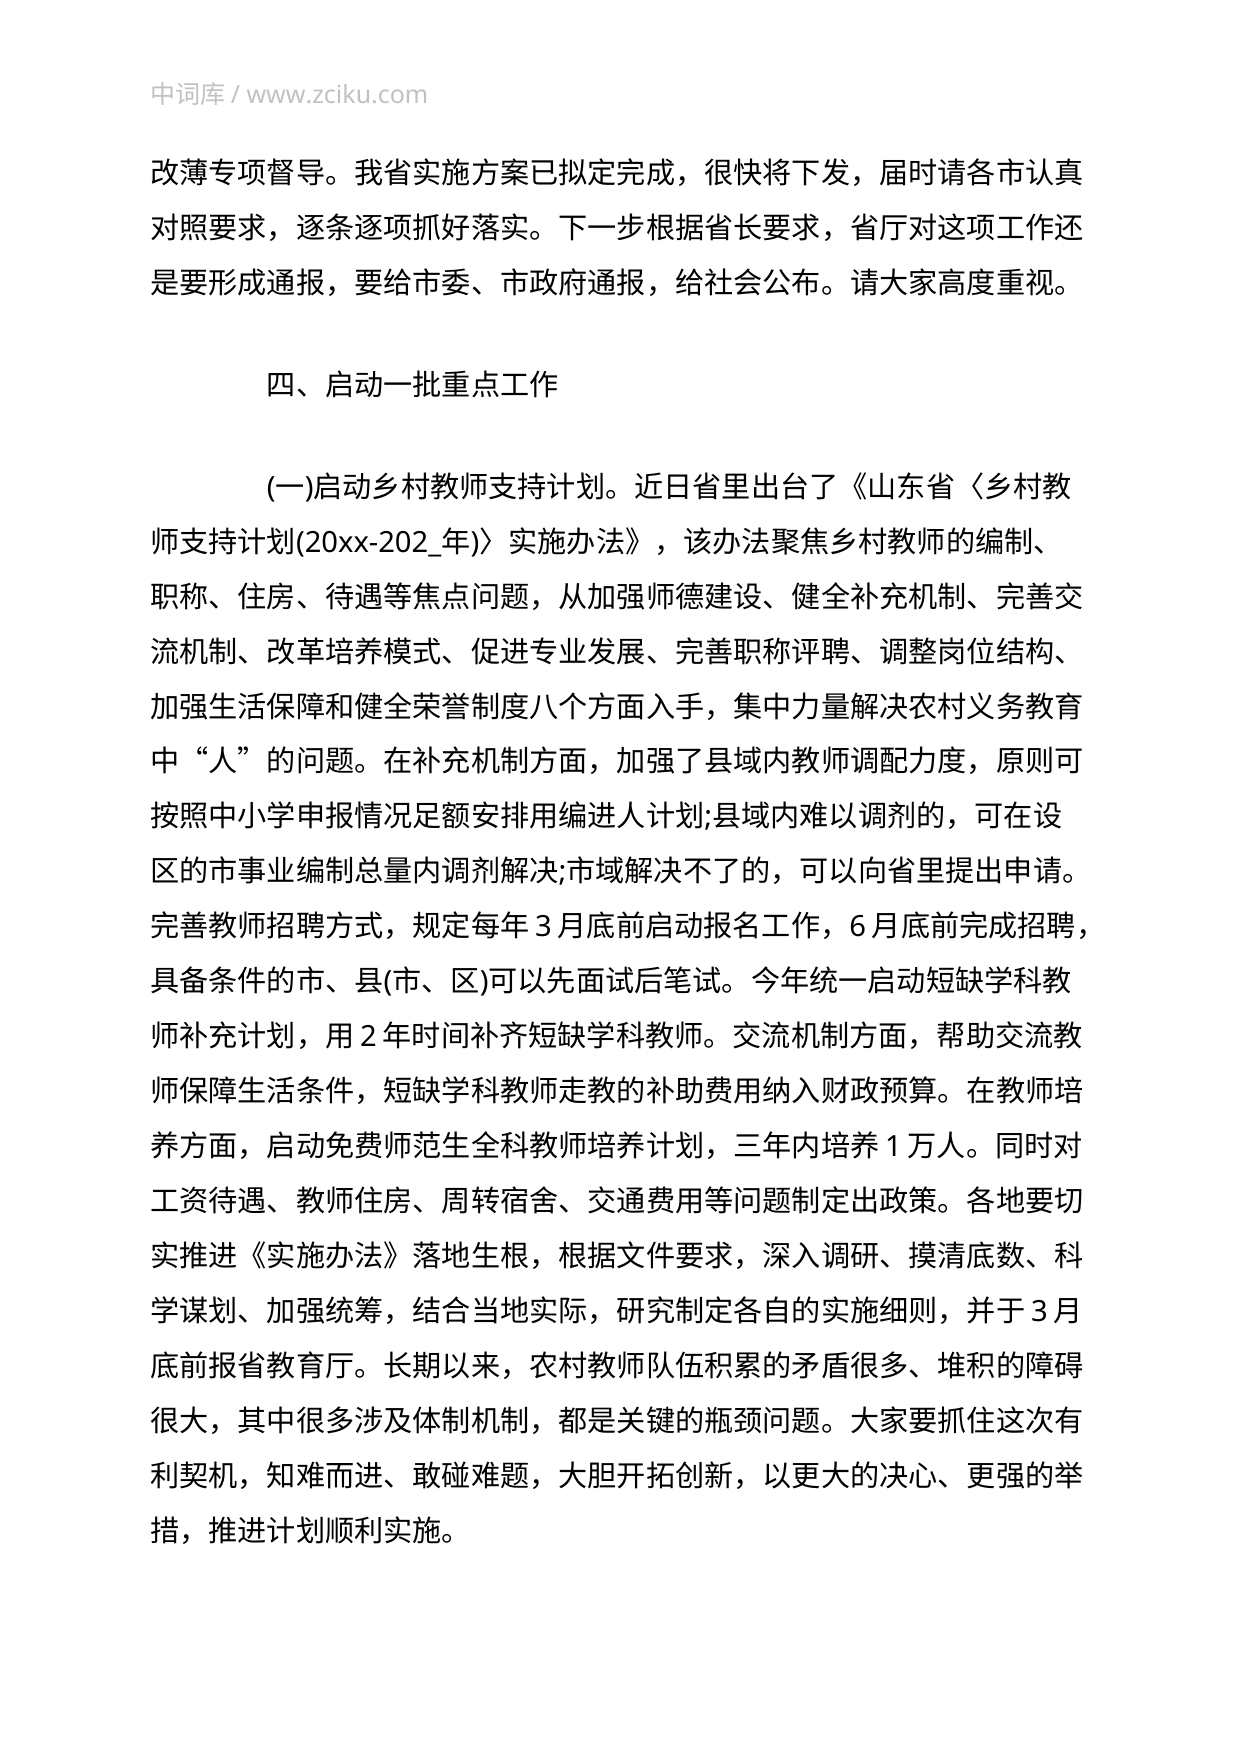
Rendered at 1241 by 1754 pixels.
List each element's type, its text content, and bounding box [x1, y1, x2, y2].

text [150, 150, 1090, 302]
text 四、启动一批重点工作 [150, 362, 1090, 404]
text (一)启动乡村教师支持计划。近日省里出台了《山东省〈乡村教师支持计划(20xx-202_年)〉实施办法》，该办法聚焦乡村教师的编制、职称、住房、待遇等焦点问题，从加强师德建设、健全补充机制、完善交流机制、改革培养模式、促进专业发展、完善职称评聘、调整岗位结构、加强生活保障和健全荣誉制度八个方面入手，集中力量解决农村义务教育中“人”的问题。在补充机制方面，加强了县域内教师调配力度，原则可按照中小学申报情况足额安排用编进人计划;县域内难以调剂的，可在设区的市事业编制总量内调剂解决;市域解决不了的，可以向省里提出申请。完善教师招聘方式，规定每年3月底前启动报名工作，6月底前完成招聘，具备条件的市、县(市、区)可以先面试后笔试。今年统一启动短缺学科教师补充计划，用2年时间补齐短缺学科教师。交流机制方面，帮助交流教师保障生活条件，短缺学科教师走教的补助费用纳入财政预算。在教师培养方面，启动免费师范生全科教师培养计划，三年内培养1万人。同时对工资待遇、教师住房、周转宿舍、交通费用等问题制定出政策。各地要切实推进《实施办法》落地生根，根据文件要求，深入调研、摸清底数、科学谋划、加强统筹，结合当地实际，研究制定各自的实施细则，并于3月底前报省教育厅。长期以来，农村教师队伍积累的矛盾很多、堆积的障碍很大，其中很多涉及体制机制，都是关键的瓶颈问题。大家要抓住这次有利契机，知难而进、敢碰难题，大胆开拓创新，以更大的决心、更强的举措，推进计划顺利实施。 [150, 463, 1090, 1549]
